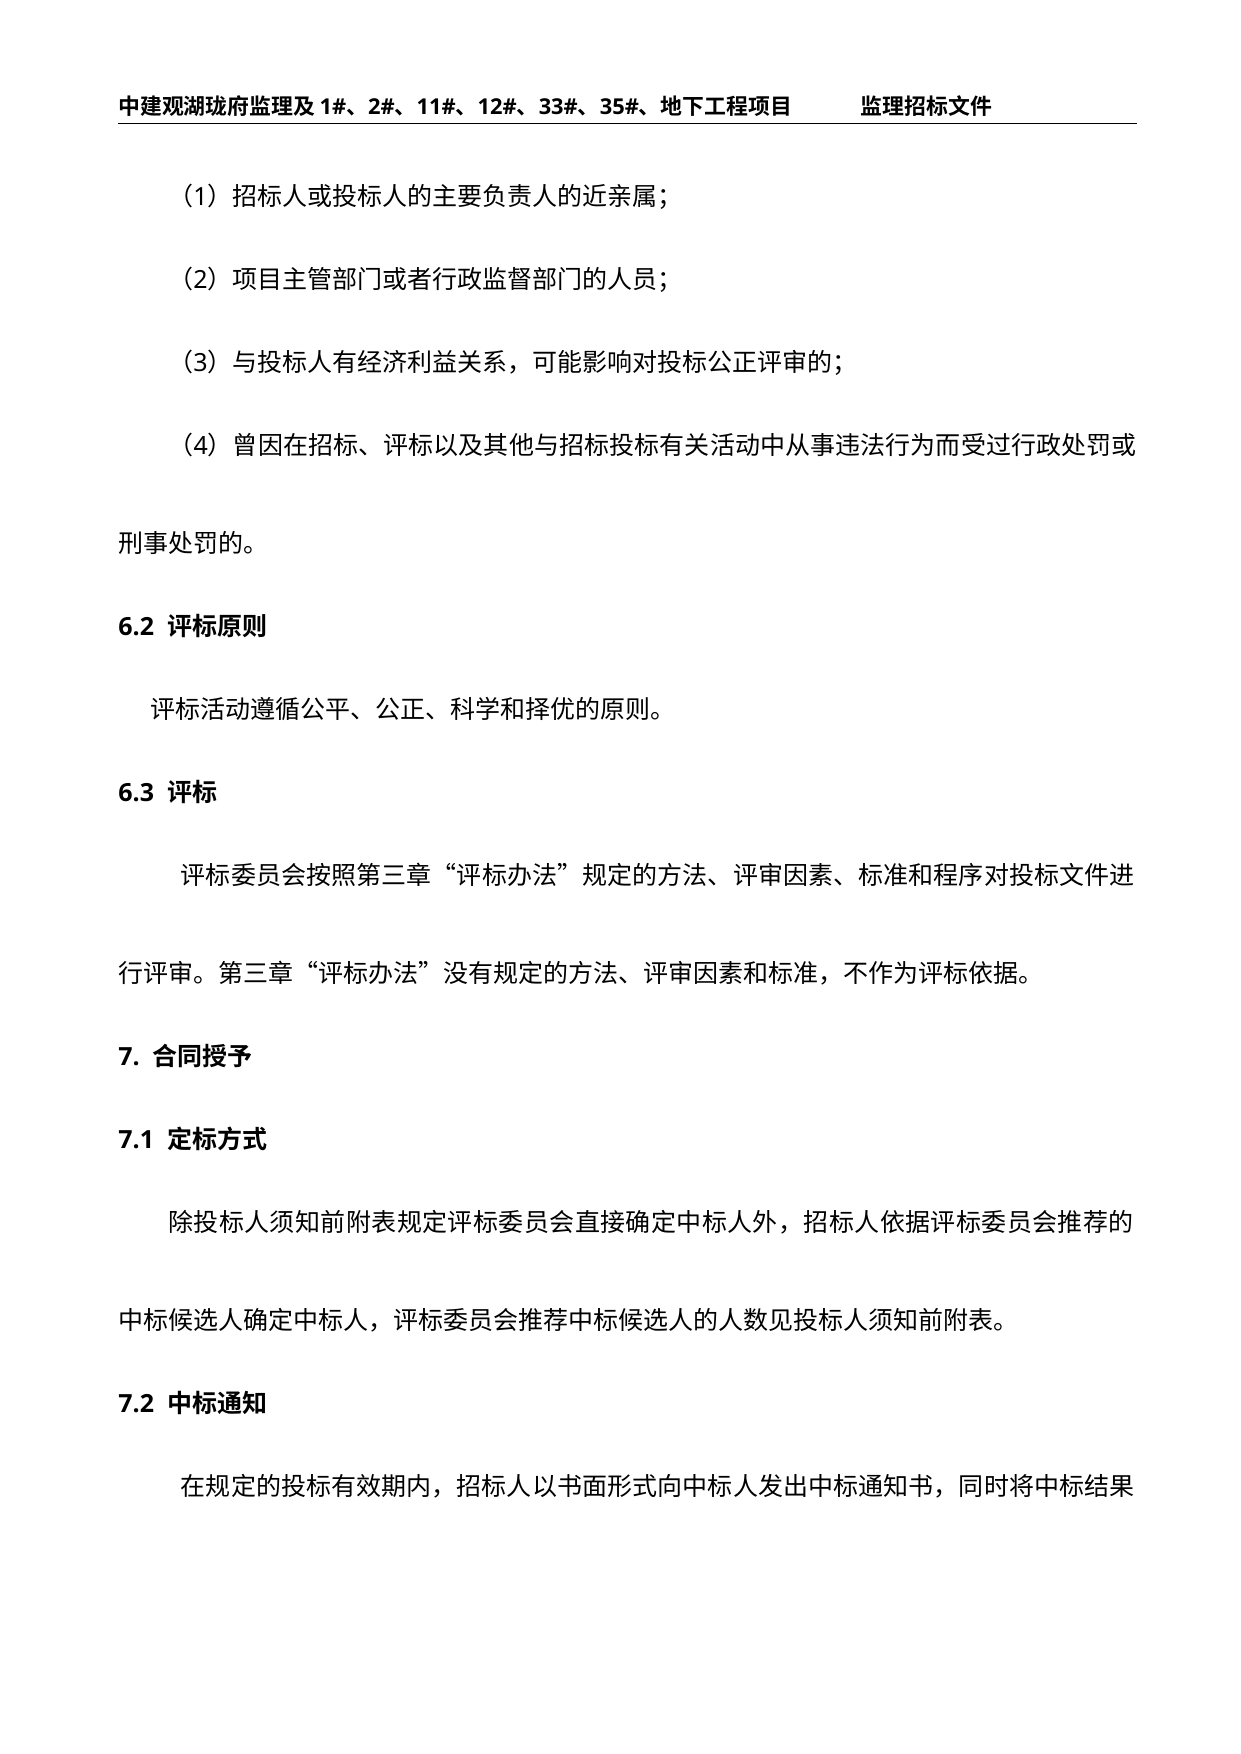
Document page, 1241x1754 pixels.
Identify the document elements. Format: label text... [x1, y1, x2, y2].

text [118, 1452, 1137, 1517]
text 7. 合同授予 [118, 1022, 1137, 1087]
text （1）招标人或投标人的主要负责人的近亲属； [118, 162, 1137, 227]
text 7.2 中标通知 [118, 1369, 1137, 1434]
text 除投标人须知前附表规定评标委员会直接确定中标人外，招标人依据评标委员会推荐的中标候选人确定中标人，评标委员会推荐中标候选人的人数见投标人须知前附表。 [118, 1188, 1137, 1351]
text 评标活动遵循公平、公正、科学和择优的原则。 [118, 675, 1137, 740]
text 6.3 评标 [118, 758, 1137, 823]
text （2）项目主管部门或者行政监督部门的人员； [118, 245, 1137, 310]
text 评标委员会按照第三章“评标办法”规定的方法、评审因素、标准和程序对投标文件进行评审。第三章“评标办法”没有规定的方法、评审因素和标准，不作为评标依据。 [118, 841, 1137, 1004]
text 7.1 定标方式 [118, 1105, 1137, 1170]
text 6.2 评标原则 [118, 592, 1137, 657]
text （4）曾因在招标、评标以及其他与招标投标有关活动中从事违法行为而受过行政处罚或刑事处罚的。 [118, 411, 1137, 574]
text （3）与投标人有经济利益关系，可能影响对投标公正评审的； [118, 328, 1137, 393]
